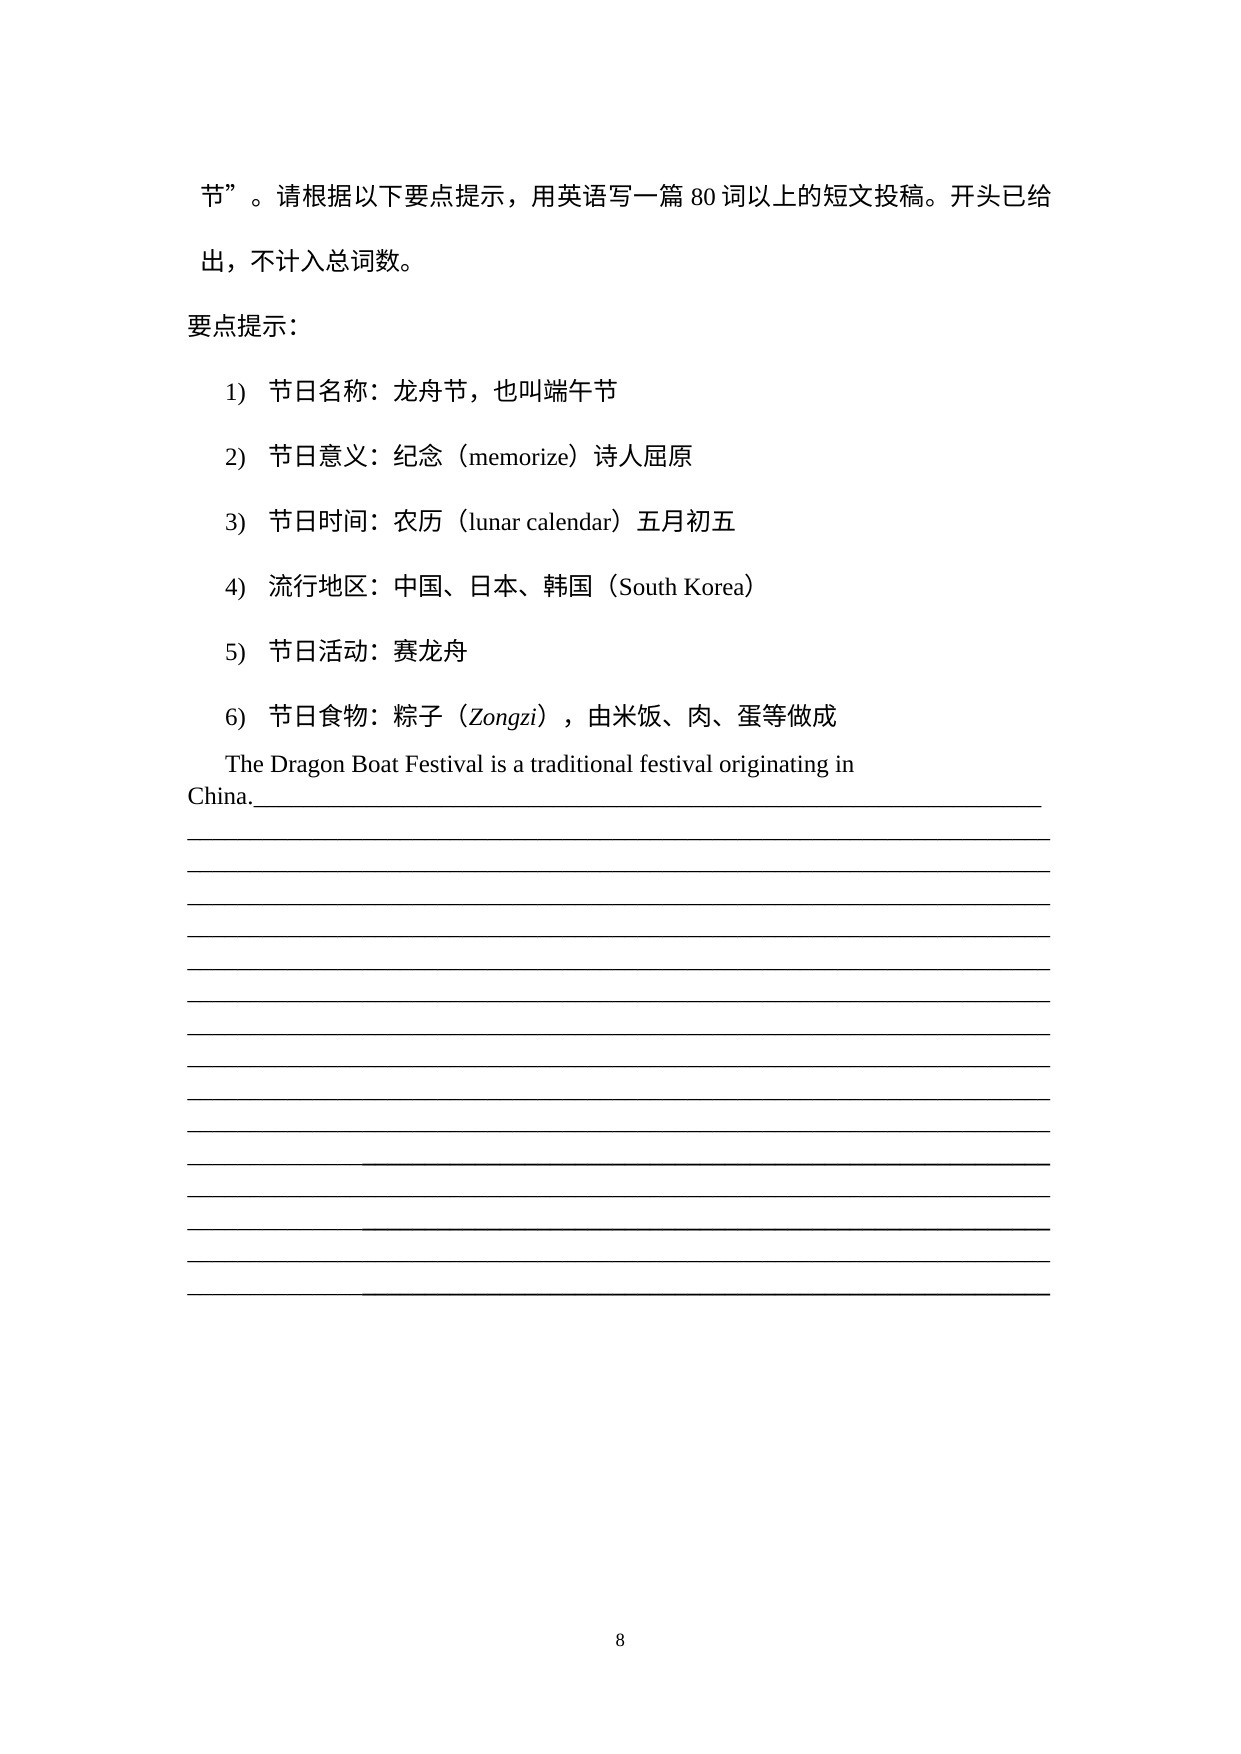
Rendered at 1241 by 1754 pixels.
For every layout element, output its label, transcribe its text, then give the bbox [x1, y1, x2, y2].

list 节日名称：龙舟节，也叫端午节 [225, 357, 1053, 422]
list 节日活动：赛龙舟 [225, 617, 1053, 682]
list 节日时间：农历（lunar calendar）五月初五 [225, 487, 1053, 552]
text __________________________________________________________________________________________________________________________________________ [187, 1234, 1053, 1299]
text The Dragon Boat Festival is a traditional festival originating in China._______________________________________________________________ [187, 747, 1053, 812]
text _________________________________________________________________________________________________________________________________________________________________________________________________________________________________________________________________________________________________________________________________________________________________________________________________________________________________________________________________________________________________________________________________________________________________________________________________________________________________________________________________________________________________________________________________________________________________________________________________________________________________________________________________________________________________________________________________ [187, 812, 1053, 1234]
list 流行地区：中国、日本、韩国（South Korea） [225, 552, 1053, 617]
list 节日意义：纪念（memorize）诗人屈原 [225, 422, 1053, 487]
text 要点提示： [187, 292, 1053, 357]
list 节日食物：粽子（Zongzi），由米饭、肉、蛋等做成 [225, 682, 1053, 747]
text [187, 162, 1053, 292]
